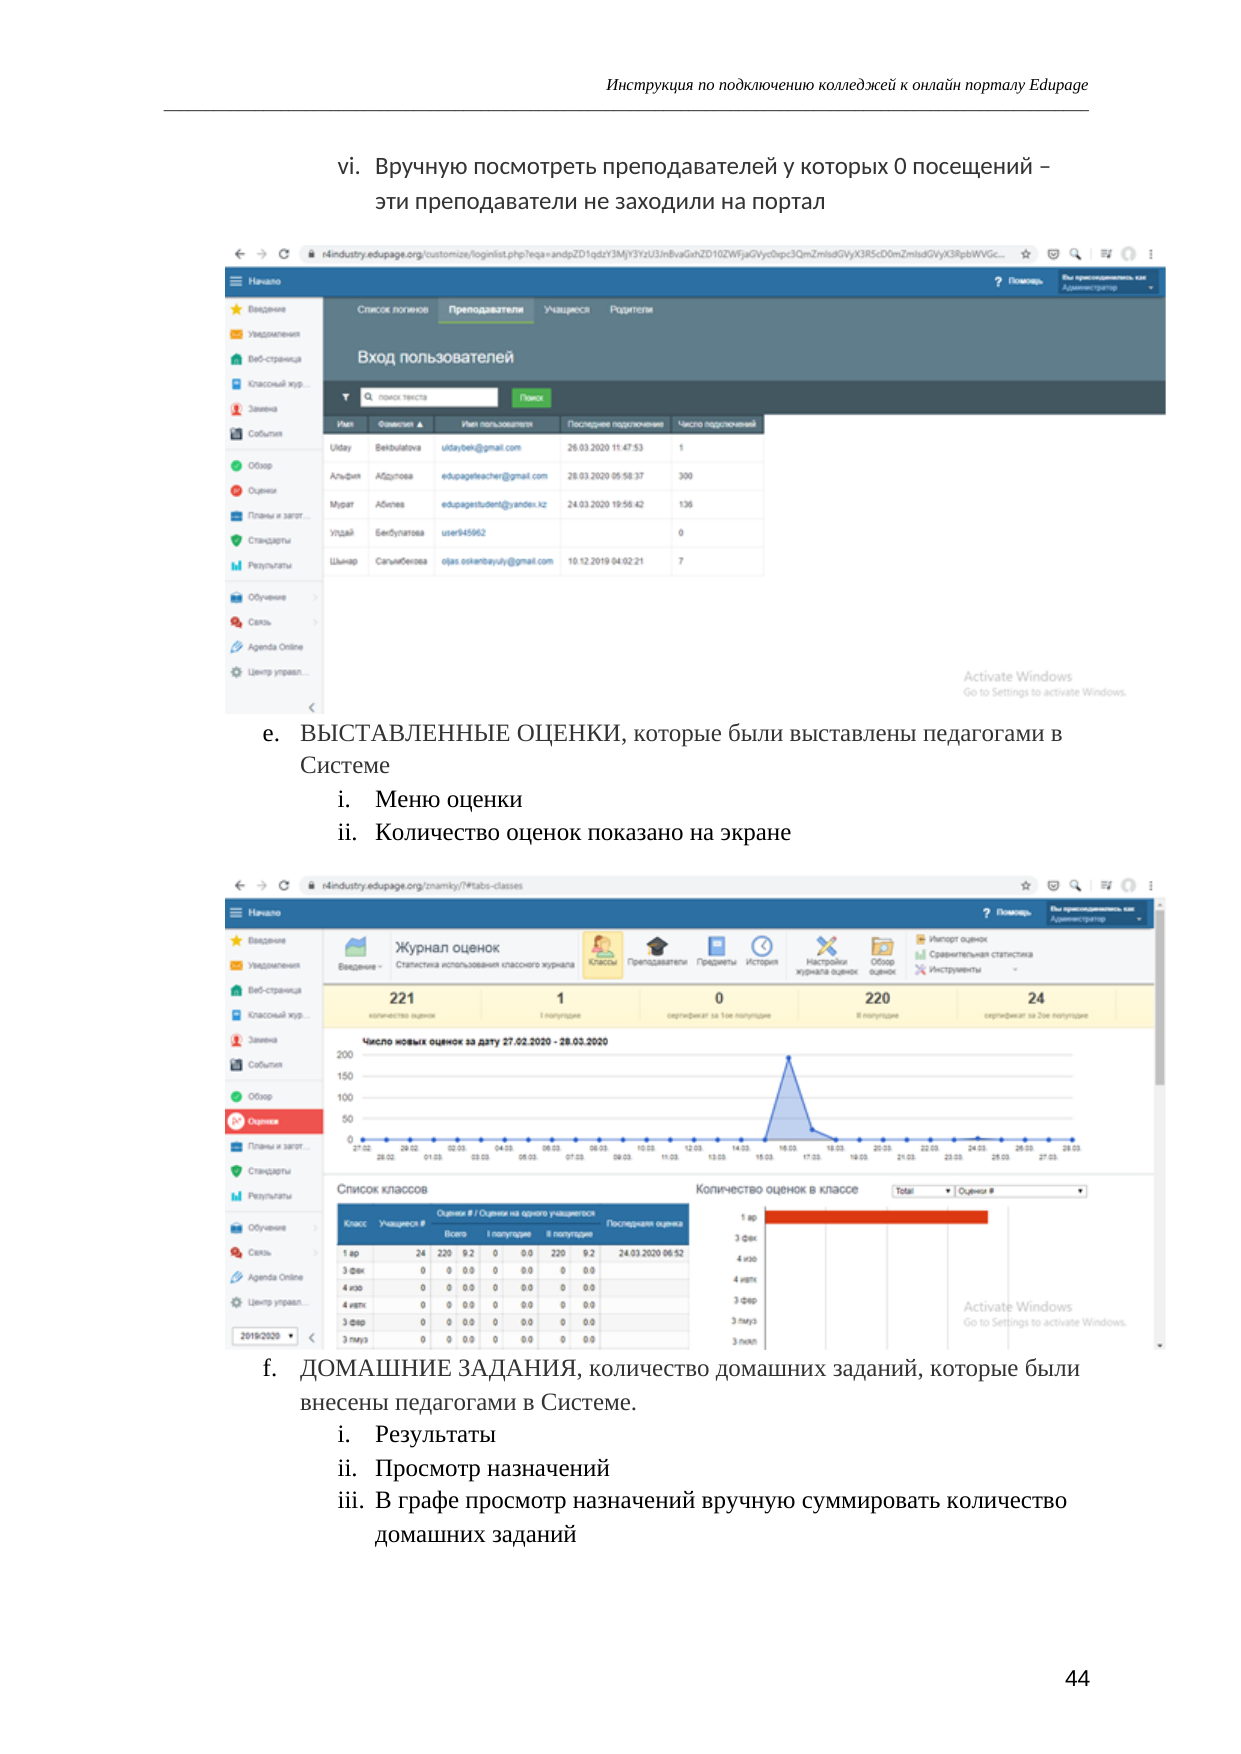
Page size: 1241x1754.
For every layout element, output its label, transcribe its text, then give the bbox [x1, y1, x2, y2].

list Просмотр назначений [337, 1453, 1090, 1481]
list Результаты [337, 1419, 1090, 1448]
list ДОМАШНИЕ ЗАДАНИЯ, количество домашних заданий, которые были внесены педагогами в Системе. [262, 1353, 1090, 1415]
picture [225, 874, 1166, 1350]
list Вручную посмотреть преподавателей у которых 0 посещений – эти преподаватели не заходили на портал [337, 150, 1090, 216]
list Количество оценок показано на экране [337, 817, 1090, 845]
list Меню оценки [337, 784, 1090, 812]
list В графе просмотр назначений вручную суммировать количество домашних заданий [337, 1486, 1090, 1547]
list ВЫСТАВЛЕННЫЕ ОЦЕНКИ, которые были выставлены педагогами в Системе [262, 718, 1090, 779]
picture [225, 245, 1166, 714]
